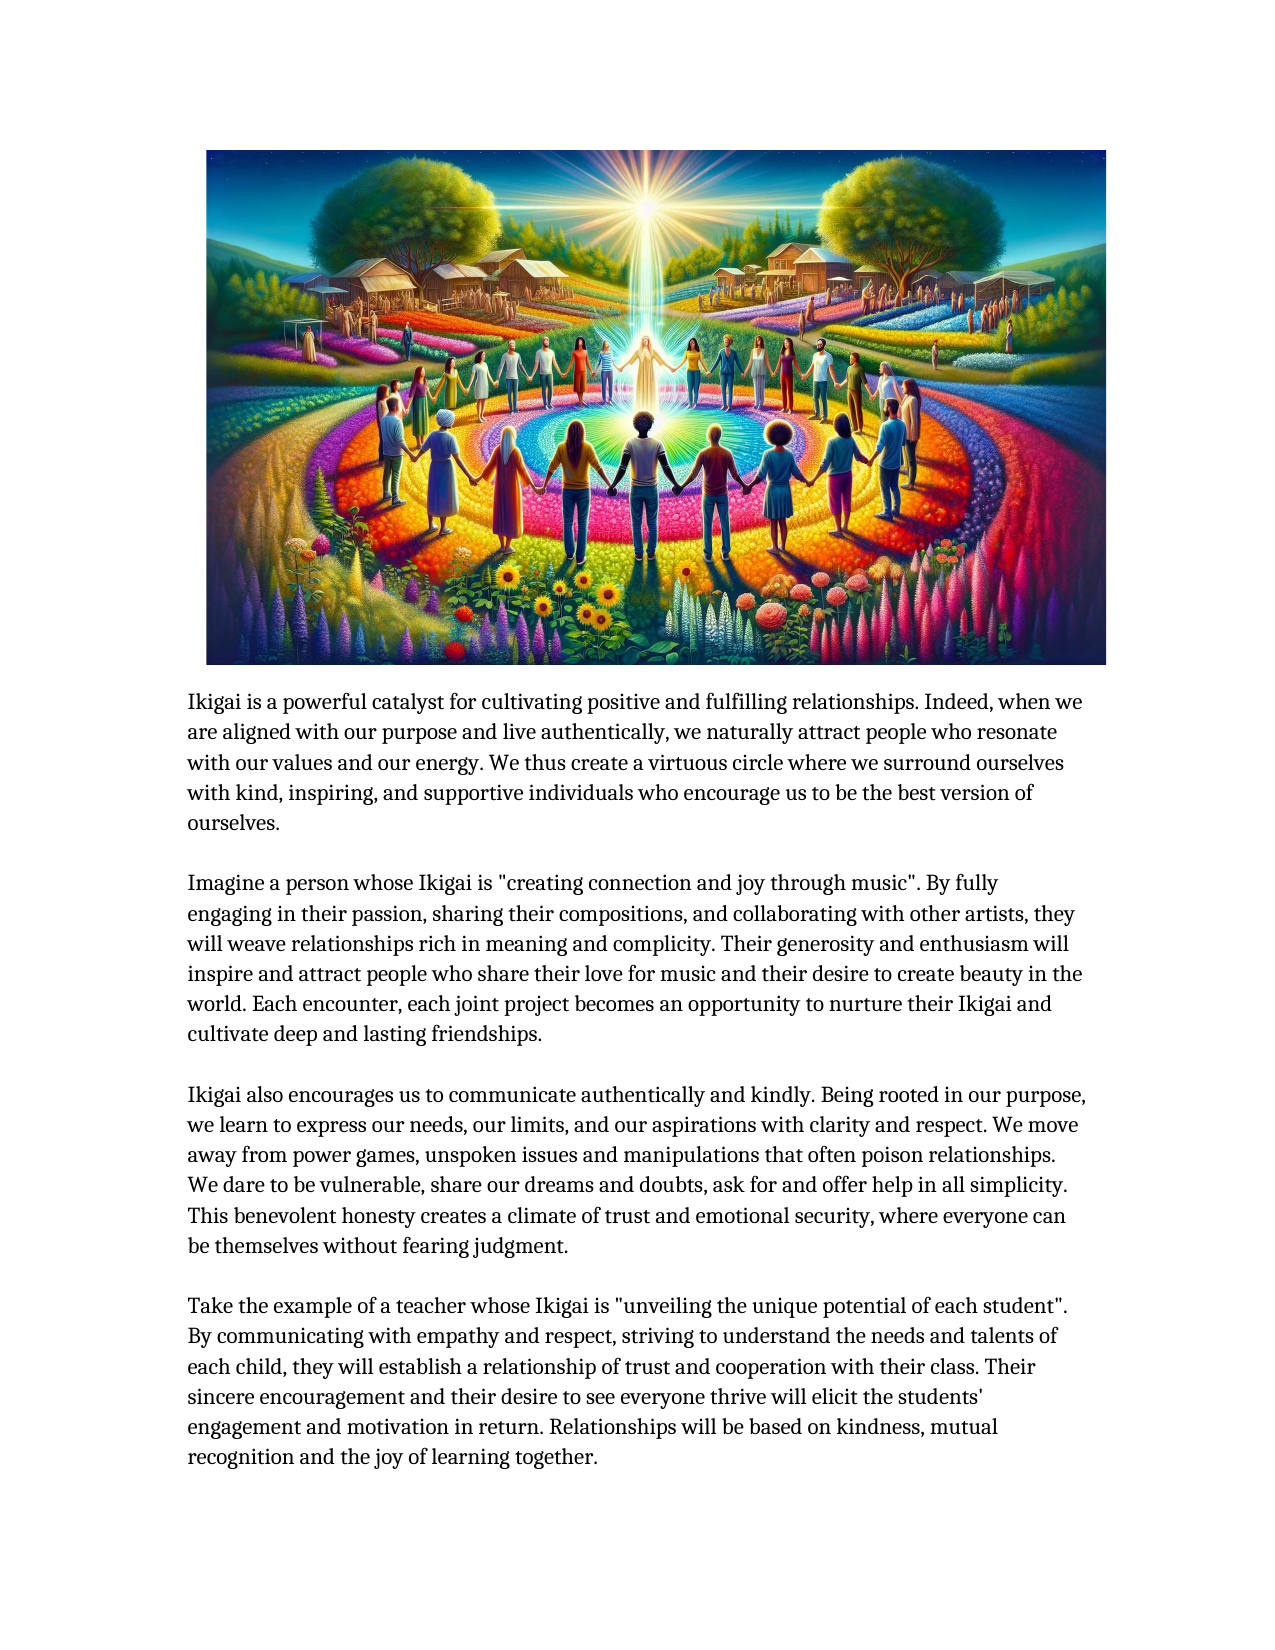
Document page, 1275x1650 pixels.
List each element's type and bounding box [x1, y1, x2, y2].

picture [714, 656, 753, 665]
picture [684, 658, 692, 665]
text [187, 689, 1087, 1471]
picture [206, 150, 1107, 665]
picture [698, 643, 705, 665]
picture [706, 658, 721, 665]
